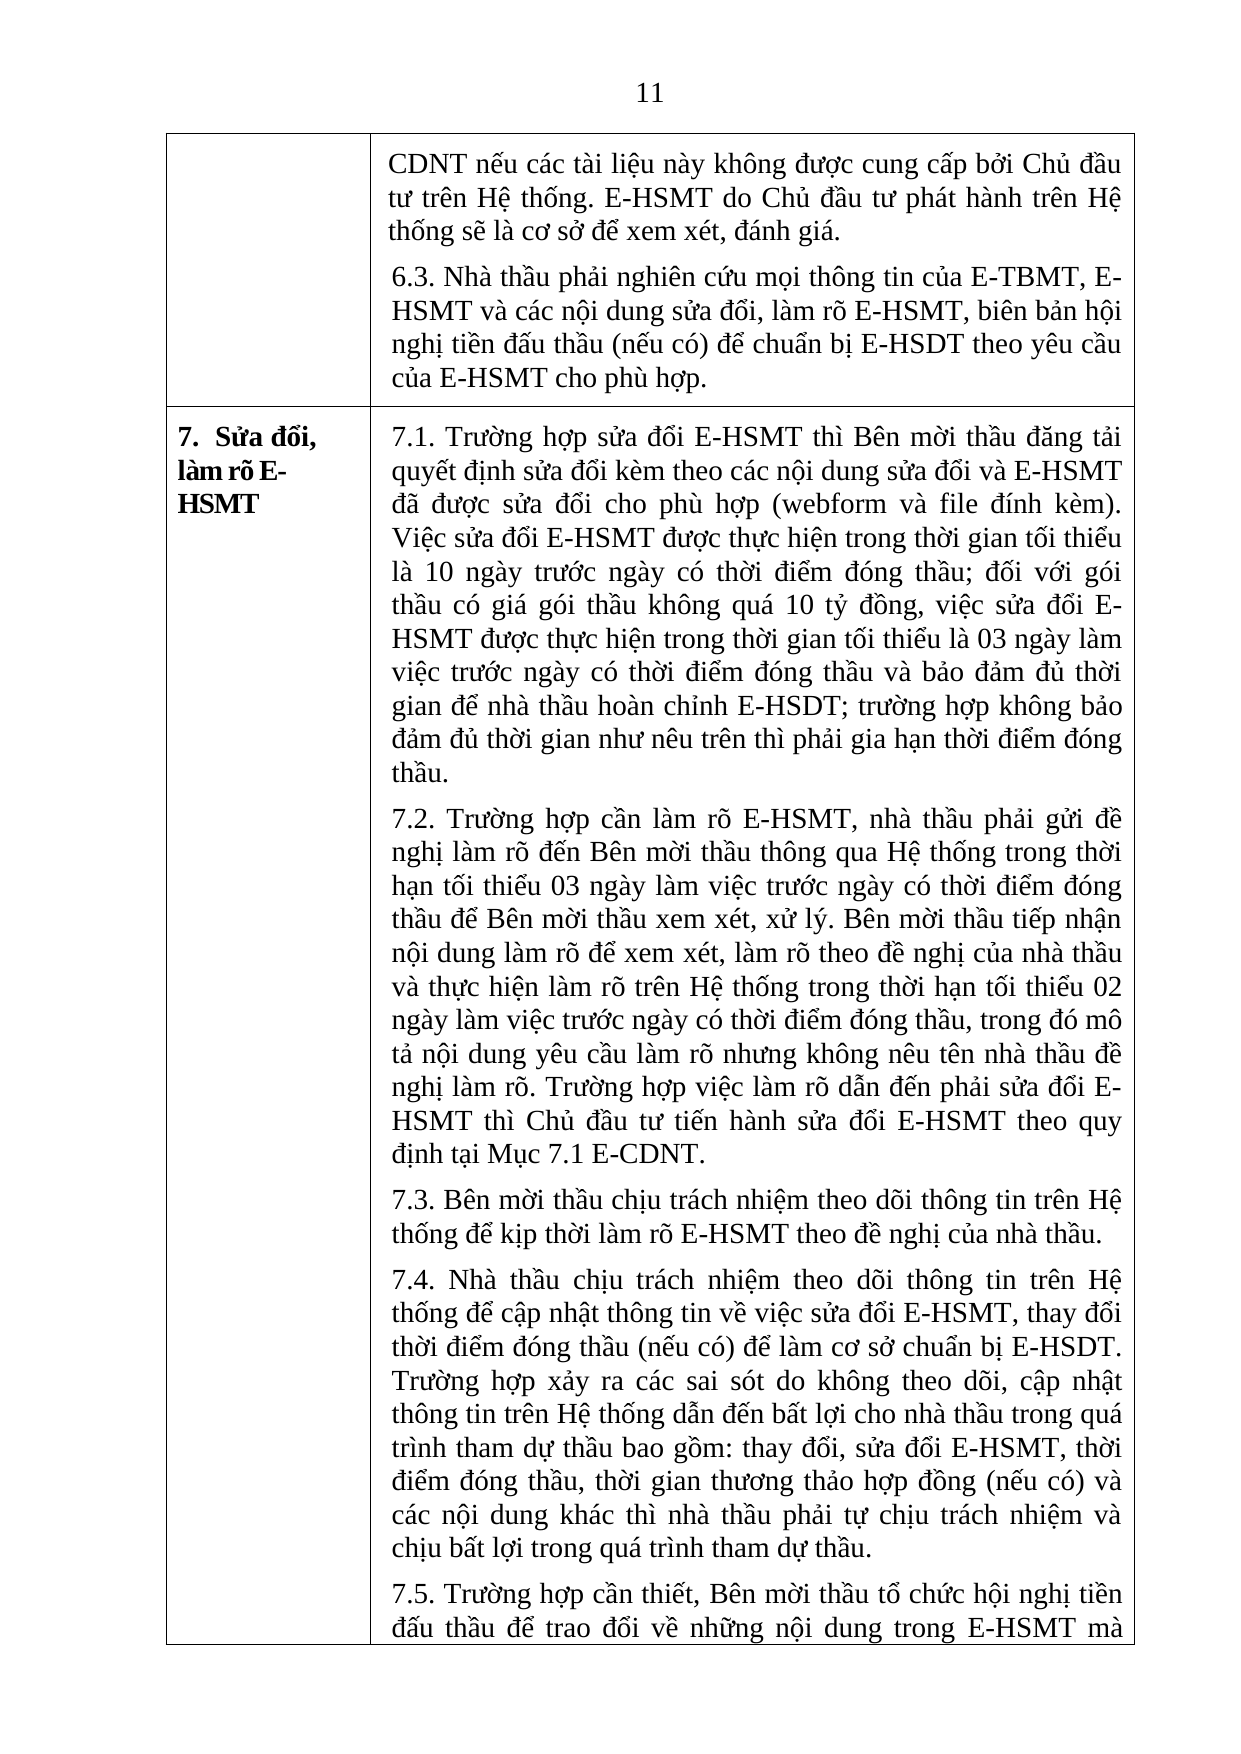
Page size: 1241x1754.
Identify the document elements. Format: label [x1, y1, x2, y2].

table_cell [371, 407, 1134, 1643]
table_cell [167, 134, 370, 406]
table_cell [371, 134, 1134, 406]
table_cell [167, 407, 370, 1643]
